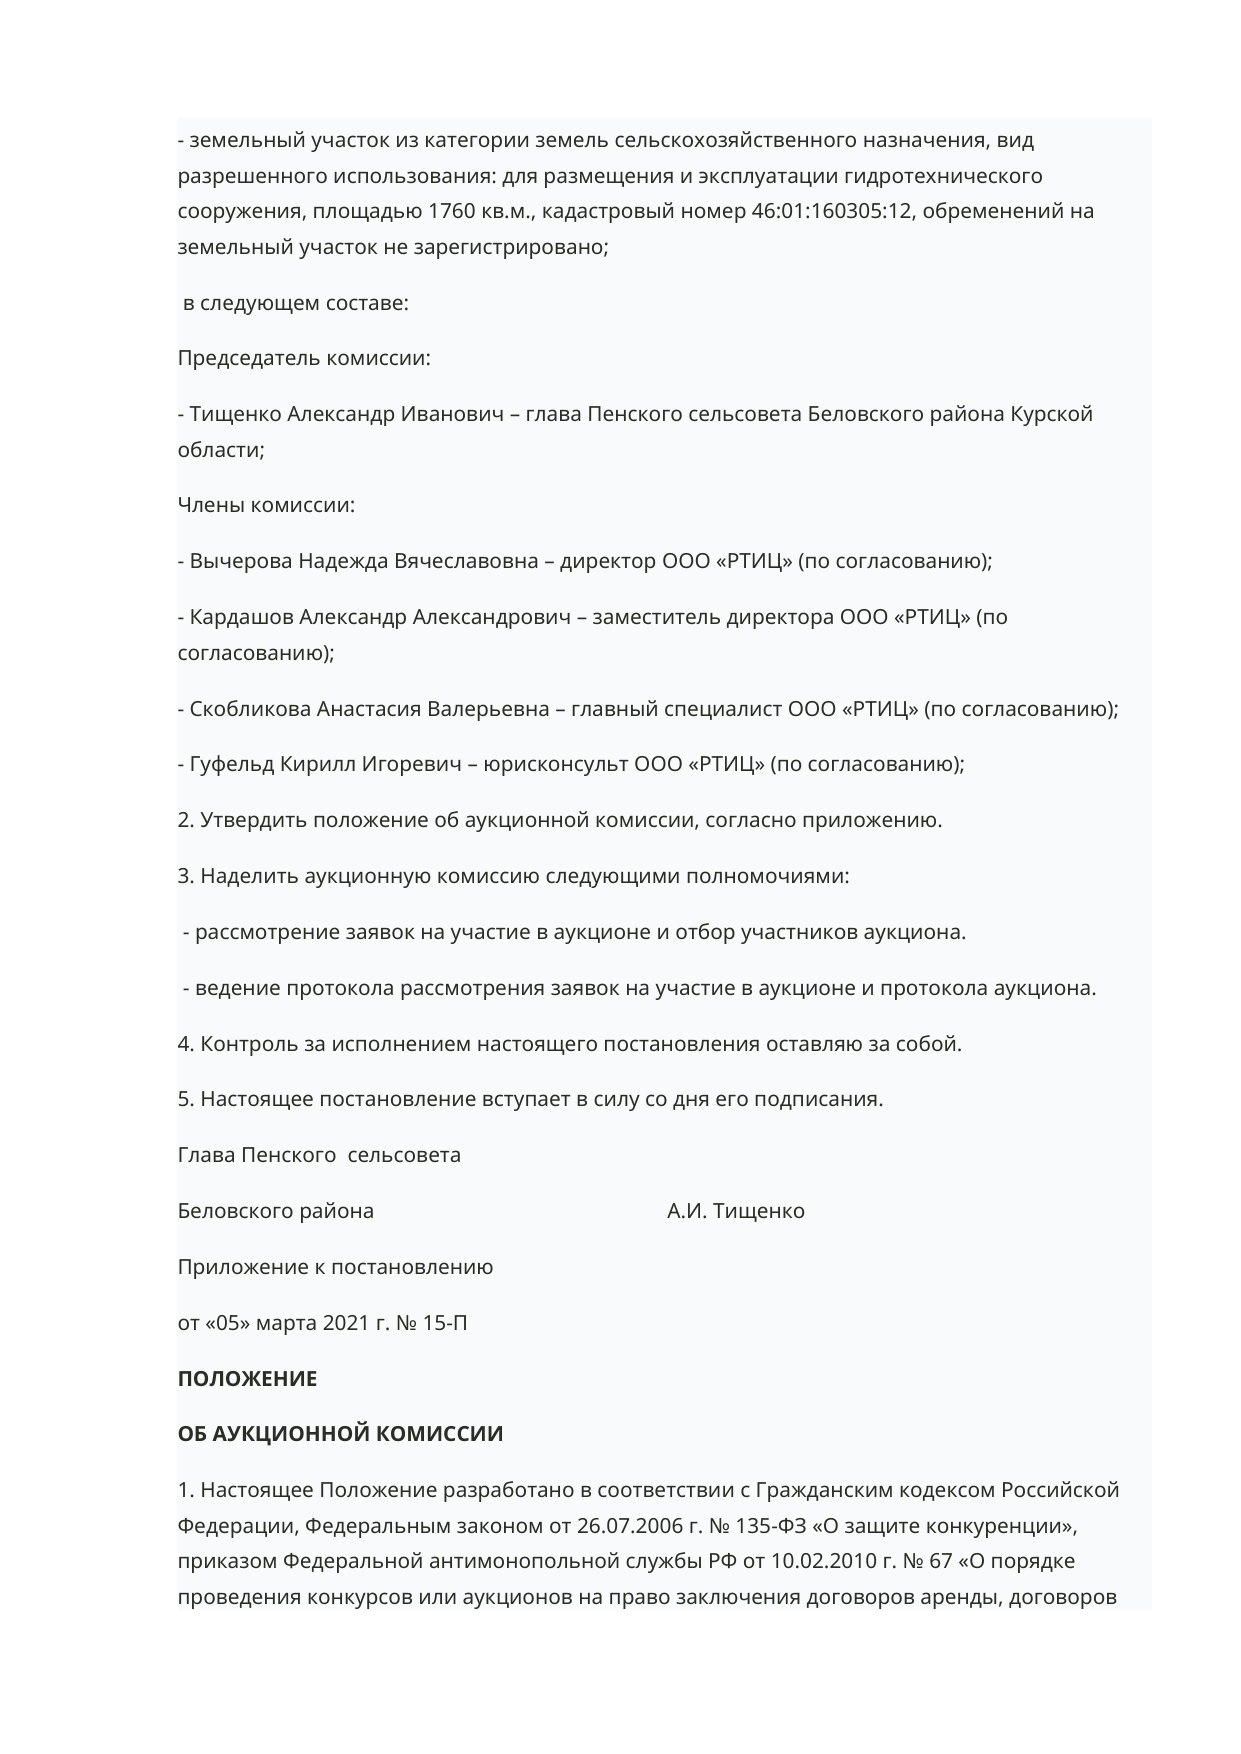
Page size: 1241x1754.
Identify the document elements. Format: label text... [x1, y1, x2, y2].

text Глава Пенского сельсовета [177, 1133, 1152, 1169]
text от «05» марта 2021 г. № 15-П [177, 1301, 1152, 1336]
text - Вычерова Надежда Вячеславовна – директор ООО «РТИЦ» (по согласованию); [177, 539, 1152, 575]
text - ведение протокола рассмотрения заявок на участие в аукционе и протокола аукциона. [177, 966, 1152, 1001]
text Приложение к постановлению [177, 1245, 1152, 1280]
text Председатель комиссии: [177, 336, 1152, 372]
text - земельный участок из категории земель сельскохозяйственного назначения, вид разрешенного использования: для размещения и эксплуатации гидротехнического сооружения, площадью 1760 кв.м., кадастровый номер 46:01:160305:12, обременений на земельный участок не зарегистрировано; [177, 118, 1152, 260]
text - Кардашов Александр Александрович – заместитель директора ООО «РТИЦ» (по согласованию); [177, 595, 1152, 666]
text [177, 1468, 1152, 1610]
text в следующем составе: [177, 281, 1152, 316]
text 3. Наделить аукционную комиссию следующими полномочиями: [177, 854, 1152, 889]
text Беловского района А.И. Тищенко [177, 1189, 1152, 1224]
text - Скобликова Анастасия Валерьевна – главный специалист ООО «РТИЦ» (по согласованию); [177, 687, 1152, 722]
text 4. Контроль за исполнением настоящего постановления оставляю за собой. [177, 1022, 1152, 1057]
text ПОЛОЖЕНИЕ [177, 1357, 1152, 1392]
text - рассмотрение заявок на участие в аукционе и отбор участников аукциона. [177, 910, 1152, 945]
text 5. Настоящее постановление вступает в силу со дня его подписания. [177, 1077, 1152, 1113]
text - Гуфельд Кирилл Игоревич – юрисконсульт ООО «РТИЦ» (по согласованию); [177, 742, 1152, 778]
text 2. Утвердить положение об аукционной комиссии, согласно приложению. [177, 798, 1152, 834]
text Члены комиссии: [177, 483, 1152, 519]
text ОБ АУКЦИОННОЙ КОМИССИИ [177, 1412, 1152, 1448]
text - Тищенко Александр Иванович – глава Пенского сельсовета Беловского района Курской области; [177, 392, 1152, 463]
